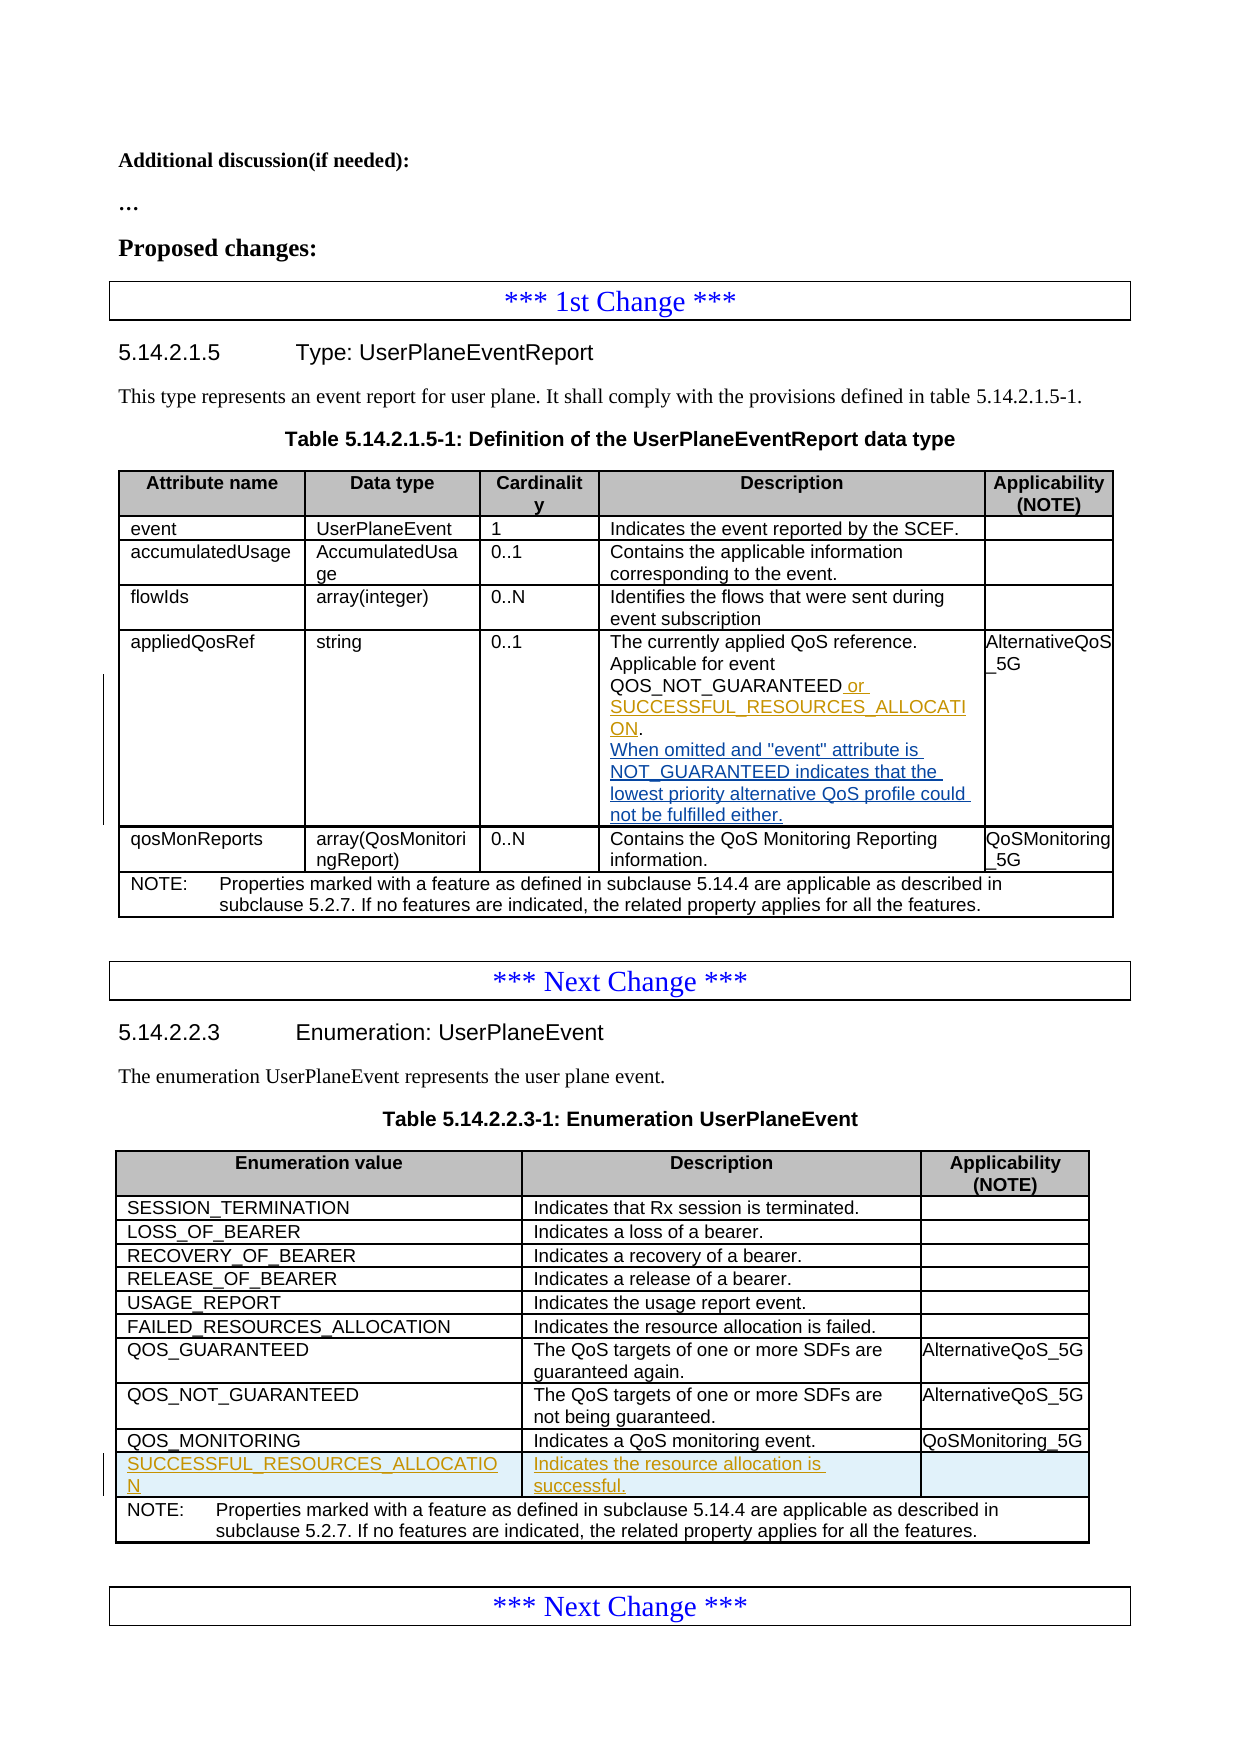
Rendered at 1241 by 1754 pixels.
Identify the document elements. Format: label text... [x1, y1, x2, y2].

text Table 5.14.2.1.5-1: Definition of the UserPlaneEventReport data type [118, 427, 1122, 451]
table_cell NOTE: Properties marked with a feature as defined in subclause 5.14.4 are applicable as described in subclause 5.2.7. If no features are indicated, the related property applies for all the features. [117, 1498, 1088, 1541]
text The enumeration UserPlaneEvent represents the user plane event. [118, 1064, 1122, 1088]
table_cell UserPlaneEvent [306, 517, 479, 539]
table_cell AccumulatedUsage [306, 541, 479, 584]
table_cell QoSMonitoring_5G [922, 1430, 1088, 1451]
table_cell QOS_NOT_GUARANTEED [117, 1384, 521, 1427]
table_cell array(integer) [306, 586, 479, 629]
table_cell The QoS targets of one or more SDFs are guaranteed again. [523, 1339, 920, 1382]
table_cell 0..N [481, 586, 598, 629]
table_header Applicability (NOTE) [986, 472, 1112, 515]
table_cell AlternativeQoS_5G [922, 1384, 1088, 1427]
table_cell FAILED_RESOURCES_ALLOCATION [117, 1315, 521, 1337]
table_cell [922, 1245, 1088, 1266]
table_cell USAGE_REPORT [117, 1292, 521, 1313]
table_cell The QoS targets of one or more SDFs are not being guaranteed. [523, 1384, 920, 1427]
table_cell RECOVERY_OF_BEARER [117, 1245, 521, 1266]
table_cell 0..1 [481, 631, 598, 825]
text … [118, 191, 1122, 214]
text Additional discussion(if needed): [118, 148, 1122, 172]
table_cell accumulatedUsage [120, 541, 304, 584]
table_cell RELEASE_OF_BEARER [117, 1268, 521, 1290]
table_cell QOS_MONITORING [117, 1430, 521, 1451]
table_cell [986, 541, 1112, 584]
text *** Next Change *** [110, 1588, 1130, 1625]
text *** 1st Change *** [110, 282, 1130, 319]
table_cell NOTE: Properties marked with a feature as defined in subclause 5.14.4 are applicable as described in subclause 5.2.7. If no features are indicated, the related property applies for all the features. [120, 873, 1112, 916]
table_cell [986, 517, 1112, 539]
table_cell AlternativeQoS_5G [922, 1339, 1088, 1382]
table_cell Indicates a recovery of a bearer. [523, 1245, 920, 1266]
table_cell Indicates a QoS monitoring event. [523, 1430, 920, 1451]
table_cell [922, 1292, 1088, 1313]
table_header Data type [306, 472, 479, 515]
text Proposed changes: [118, 233, 1122, 262]
table_cell [986, 586, 1112, 629]
table_cell Indicates the usage report event. [523, 1292, 920, 1313]
subtitle 5.14.2.1.5 Type: UserPlaneEventReport [118, 339, 1122, 366]
table_cell 0..1 [481, 541, 598, 584]
table_cell LOSS_OF_BEARER [117, 1221, 521, 1242]
text Table 5.14.2.2.3-1: Enumeration UserPlaneEvent [118, 1107, 1122, 1131]
table_header Enumeration value [117, 1152, 521, 1195]
table_header Description [600, 472, 984, 515]
table_cell Indicates a loss of a bearer. [523, 1221, 920, 1242]
table_cell QoSMonitoring_5G [986, 828, 1112, 871]
table_cell array(QosMonitoringReport) [306, 828, 479, 871]
text This type represents an event report for user plane. It shall comply with the provisions defined in table 5.14.2.1.5-1. [118, 384, 1122, 408]
table_cell string [306, 631, 479, 825]
table_cell Indicates the event reported by the SCEF. [600, 517, 984, 539]
table_cell The currently applied QoS reference. Applicable for event QOS_NOT_GUARANTEED. [600, 631, 984, 825]
table_cell appliedQosRef [120, 631, 304, 825]
table_cell qosMonReports [120, 828, 304, 871]
text *** Next Change *** [110, 962, 1130, 999]
table_cell Indicates that Rx session is terminated. [523, 1197, 920, 1219]
table_cell Identifies the flows that were sent during event subscription [600, 586, 984, 629]
table_cell flowIds [120, 586, 304, 629]
table_cell event [120, 517, 304, 539]
table_header Attribute name [120, 472, 304, 515]
table_cell SESSION_TERMINATION [117, 1197, 521, 1219]
table_cell Contains the QoS Monitoring Reporting information. [600, 828, 984, 871]
table_cell [922, 1268, 1088, 1290]
table_cell 0..N [481, 828, 598, 871]
table_cell Indicates the resource allocation is failed. [523, 1315, 920, 1337]
table_cell AlternativeQoS_5G [986, 631, 1112, 825]
table_cell QOS_GUARANTEED [117, 1339, 521, 1382]
table_cell Indicates a release of a bearer. [523, 1268, 920, 1290]
table_header Cardinality [481, 472, 598, 515]
table_cell [922, 1315, 1088, 1337]
table_cell Contains the applicable information corresponding to the event. [600, 541, 984, 584]
table_header Description [523, 1152, 920, 1195]
subtitle 5.14.2.2.3 Enumeration: UserPlaneEvent [118, 1019, 1122, 1046]
table_cell 1 [481, 517, 598, 539]
table_cell [922, 1221, 1088, 1242]
table_cell [922, 1197, 1088, 1219]
table_header Applicability (NOTE) [922, 1152, 1088, 1195]
